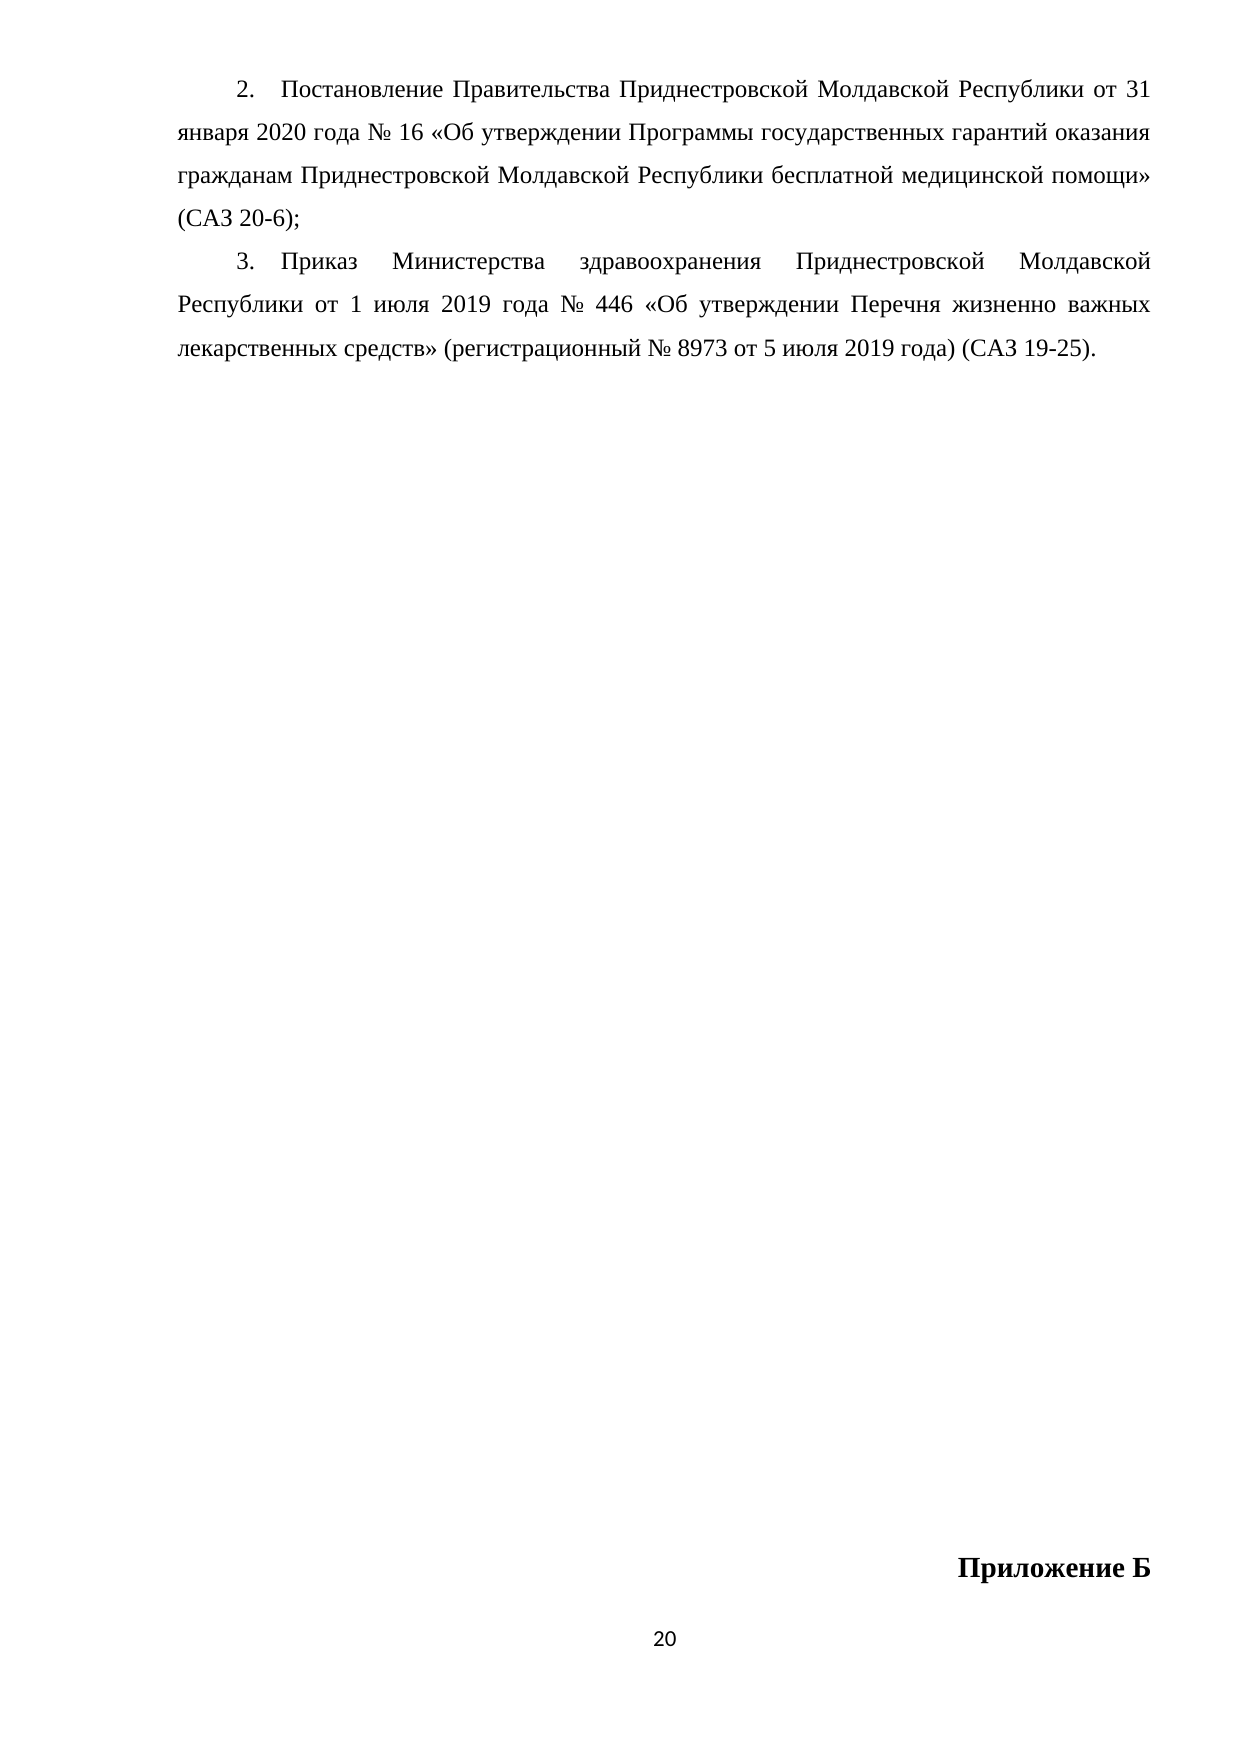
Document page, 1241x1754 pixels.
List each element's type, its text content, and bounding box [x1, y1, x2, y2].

list Приказ Министерства здравоохранения Приднестровской Молдавской Республики от 1 июля 2019 года № 446 «Об утверждении Перечня жизненно важных лекарственных средств» (регистрационный № 8973 от 5 июля 2019 года) (САЗ 19-25). [177, 246, 1152, 361]
text Приложение Б [177, 1550, 1152, 1583]
list Постановление Правительства Приднестровской Молдавской Республики от 31 января 2020 года № 16 «Об утверждении Программы государственных гарантий оказания гражданам Приднестровской Молдавской Республики бесплатной медицинской помощи» (САЗ 20-6); [177, 74, 1152, 232]
